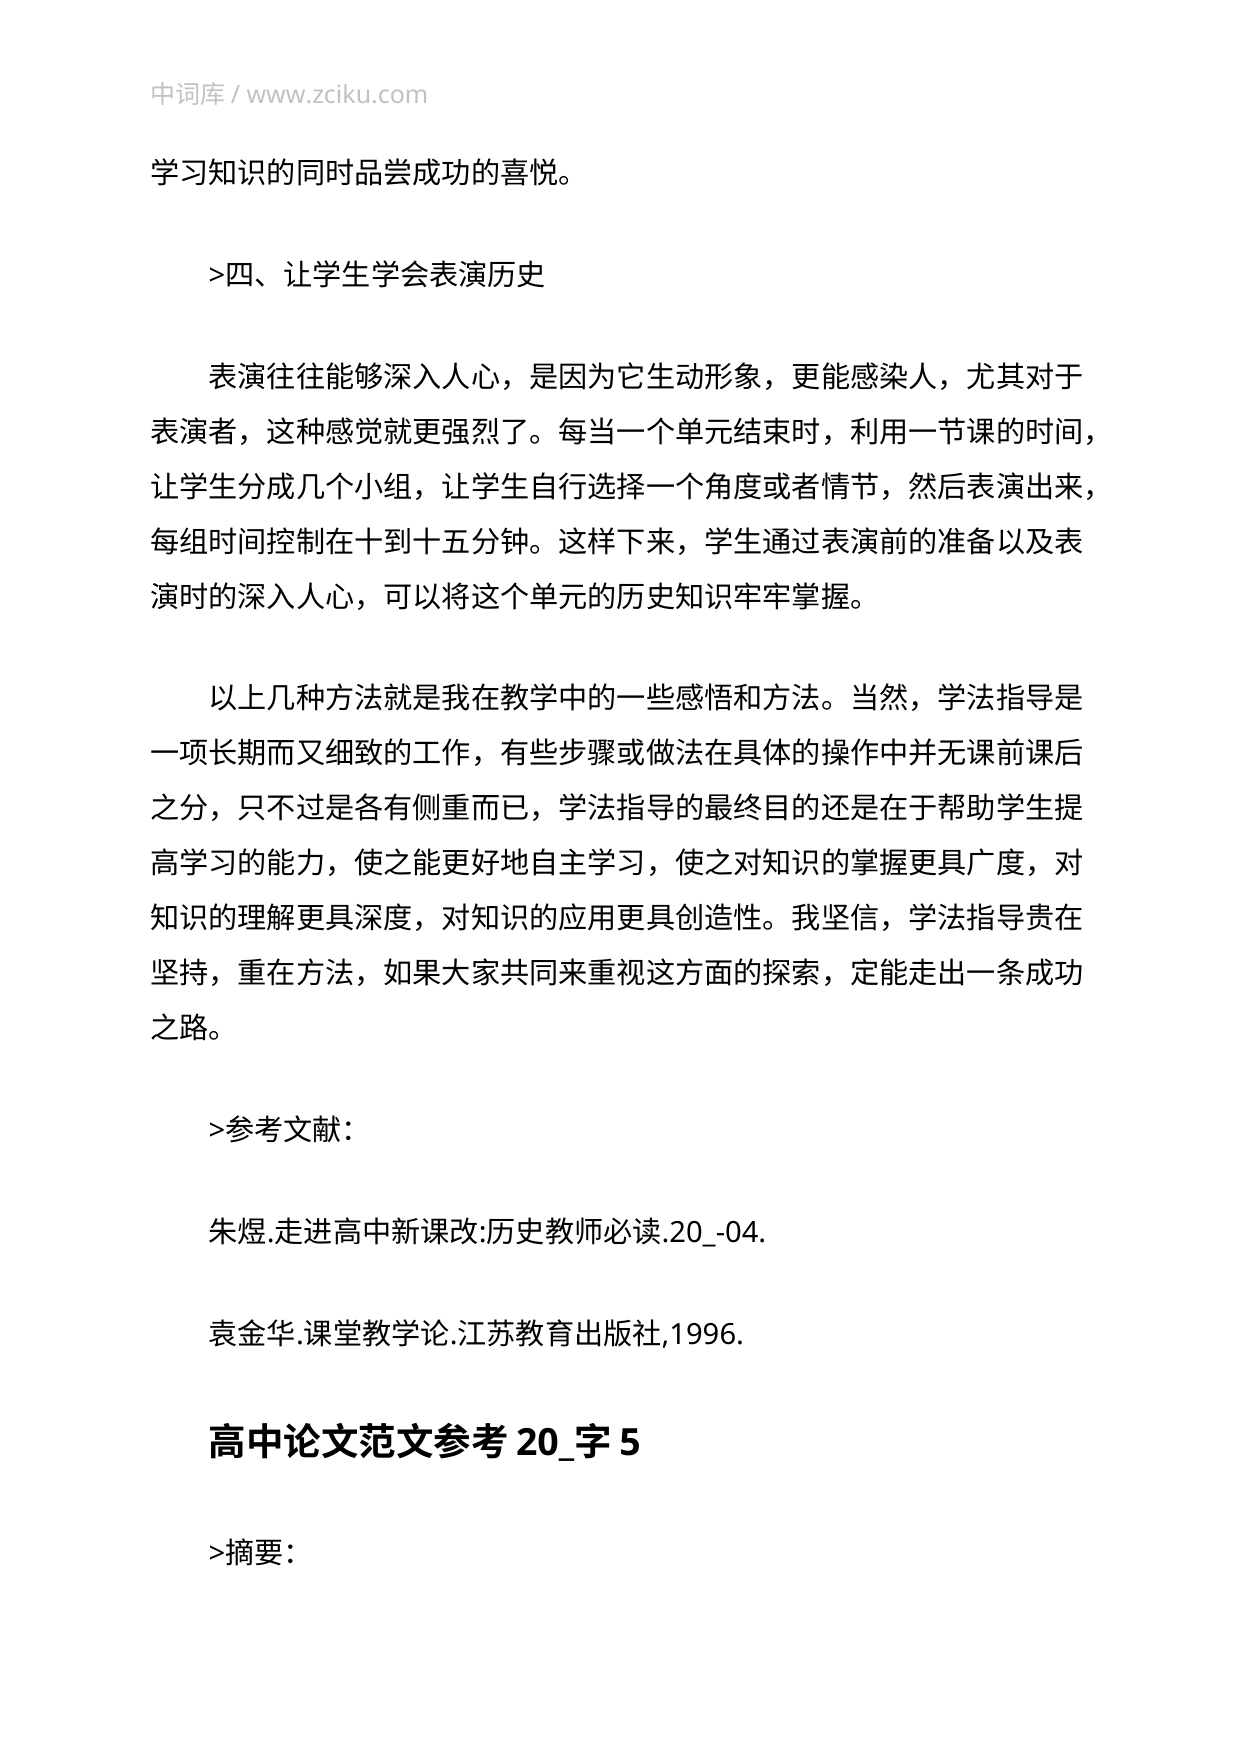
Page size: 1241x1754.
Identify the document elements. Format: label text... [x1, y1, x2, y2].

text 以上几种方法就是我在教学中的一些感悟和方法。当然，学法指导是一项长期而又细致的工作，有些步骤或做法在具体的操作中并无课前课后之分，只不过是各有侧重而已，学法指导的最终目的还是在于帮助学生提高学习的能力，使之能更好地自主学习，使之对知识的掌握更具广度，对知识的理解更具深度，对知识的应用更具创造性。我坚信，学法指导贵在坚持，重在方法，如果大家共同来重视这方面的探索，定能走出一条成功之路。 [150, 675, 1090, 1047]
text >摘要： [150, 1530, 1090, 1572]
text >四、让学生学会表演历史 [150, 252, 1090, 294]
text >参考文献： [150, 1106, 1090, 1149]
text 高中论文范文参考20_字5 [150, 1412, 1090, 1467]
text 袁金华.课堂教学论.江苏教育出版社,1996. [150, 1310, 1090, 1353]
text 朱煜.走进高中新课改:历史教师必读.20_-04. [150, 1208, 1090, 1251]
text 表演往往能够深入人心，是因为它生动形象，更能感染人，尤其对于表演者，这种感觉就更强烈了。每当一个单元结束时，利用一节课的时间，让学生分成几个小组，让学生自行选择一个角度或者情节，然后表演出来，每组时间控制在十到十五分钟。这样下来，学生通过表演前的准备以及表演时的深入人心，可以将这个单元的历史知识牢牢掌握。 [150, 354, 1090, 616]
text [150, 150, 1090, 192]
